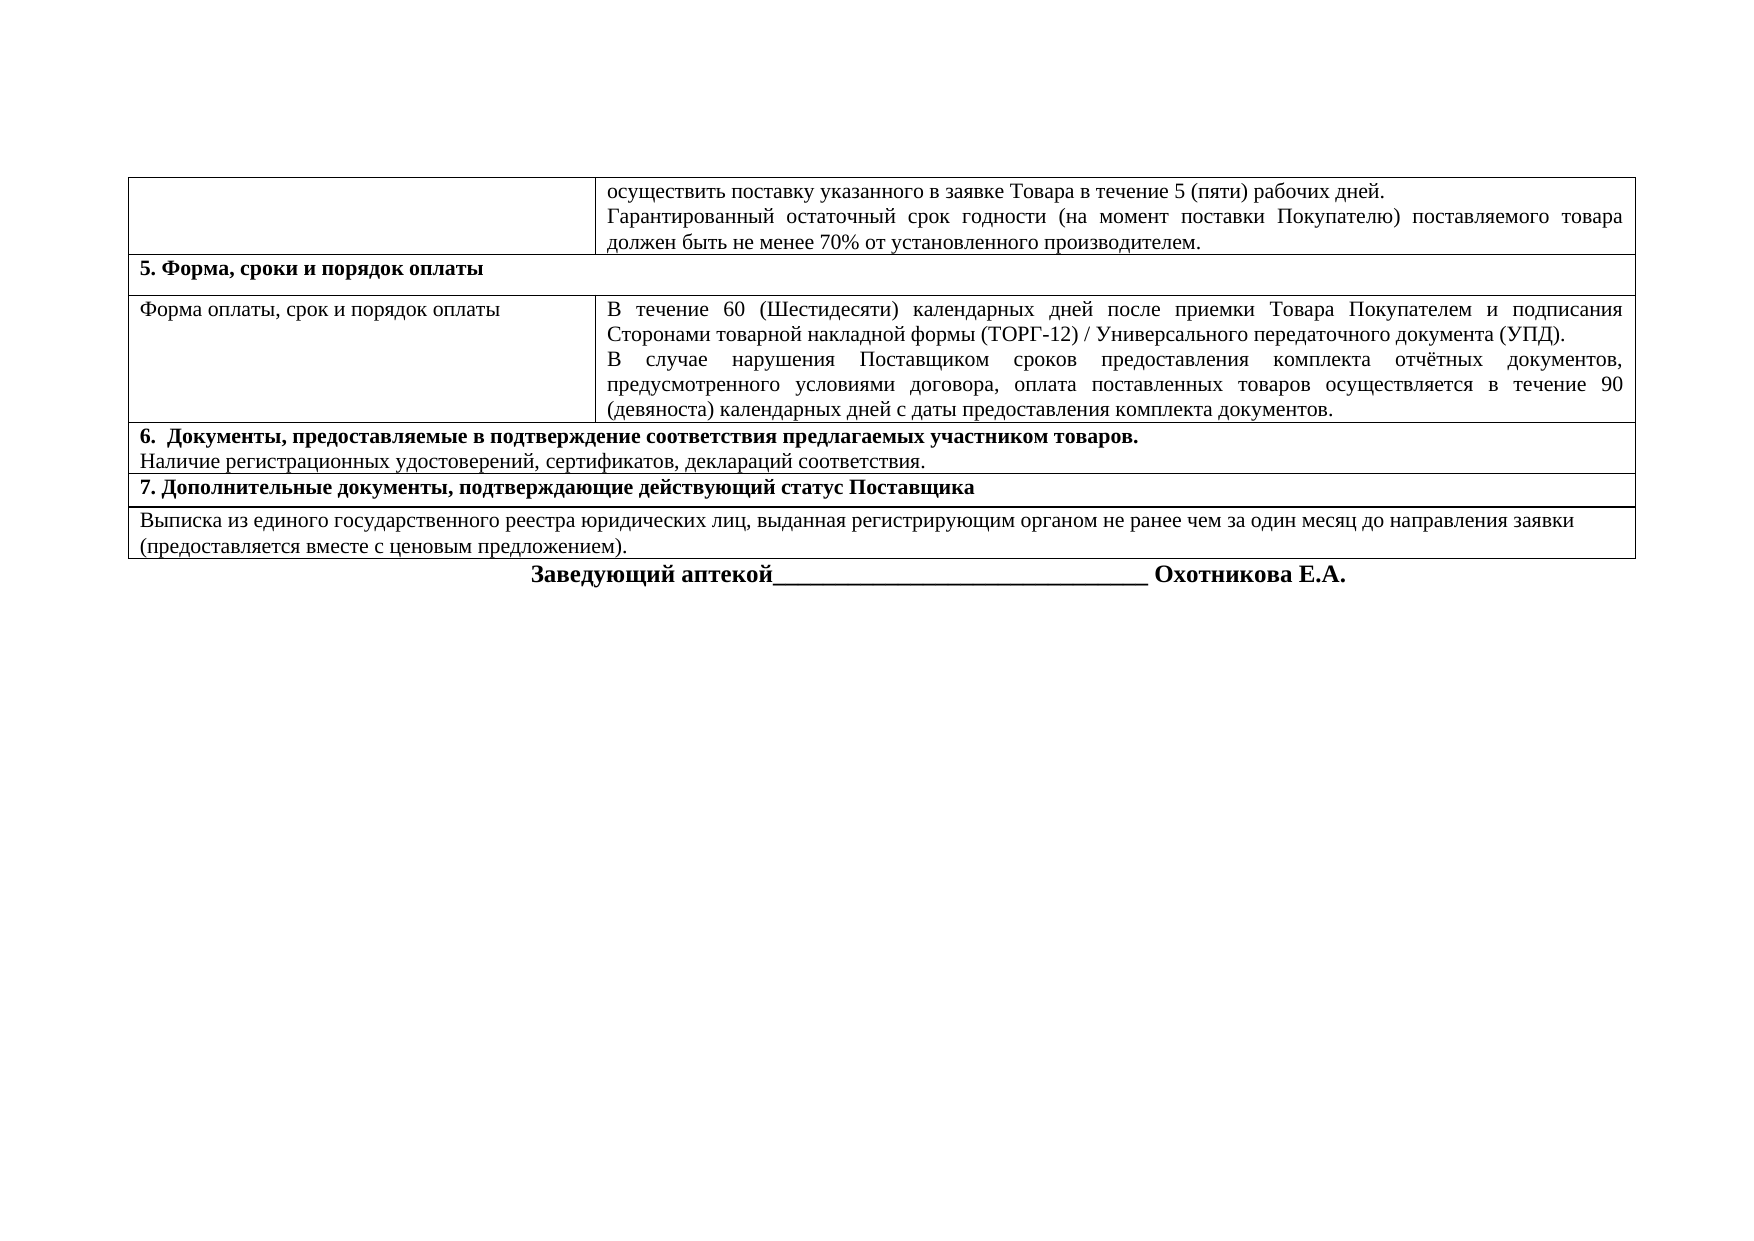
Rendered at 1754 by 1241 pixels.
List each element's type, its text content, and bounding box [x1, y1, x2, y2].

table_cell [129, 178, 595, 254]
table_cell 6. Документы, предоставляемые в подтверждение соответствия предлагаемых участником товаров. Наличие регистрационных удостоверений, сертификатов, деклараций соответствия. [129, 423, 1635, 473]
table_cell Выписка из единого государственного реестра юридических лиц, выданная регистрирующим органом не ранее чем за один месяц до направления заявки (предоставляется вместе с ценовым предложением). [129, 508, 1635, 558]
table_cell В течение 60 (Шестидесяти) календарных дней после приемки Товара Покупателем и подписания Сторонами товарной накладной формы (ТОРГ-12) / Универсального передаточного документа (УПД). В случае нарушения Поставщиком сроков предоставления комплекта отчётных документов, предусмотренного условиями договора, оплата поставленных товаров осуществляется в течение 90 (девяноста) календарных дней с даты предоставления комплекта документов. [596, 296, 1635, 422]
table_cell 5. Форма, сроки и порядок оплаты [129, 255, 1635, 294]
text Заведующий аптекой______________________________ Охотникова Е.А. [118, 559, 1636, 588]
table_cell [596, 178, 1635, 254]
table_cell Форма оплаты, срок и порядок оплаты [129, 296, 595, 422]
table_cell 7. Дополнительные документы, подтверждающие действующий статус Поставщика [129, 474, 1635, 506]
